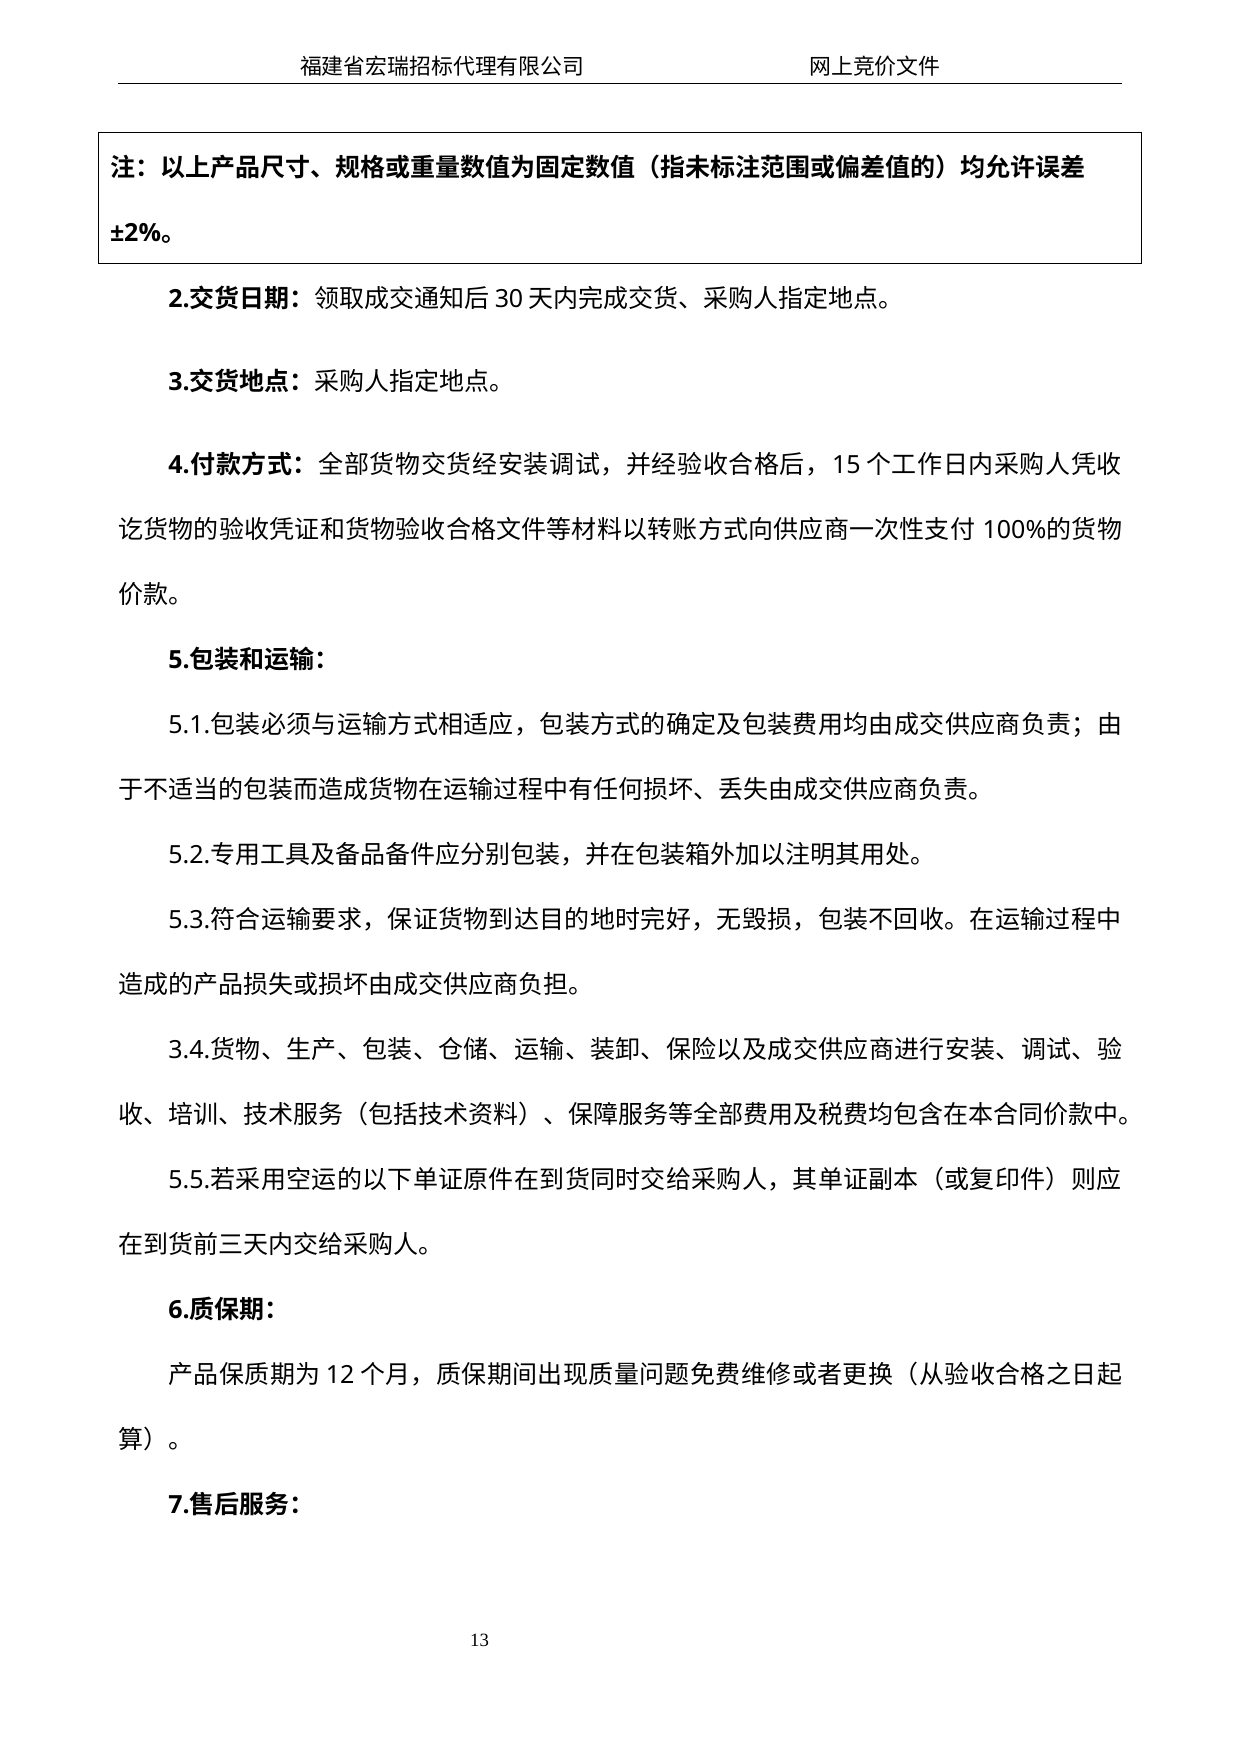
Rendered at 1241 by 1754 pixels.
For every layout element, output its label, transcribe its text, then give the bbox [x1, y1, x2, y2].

text 产品保质期为12个月，质保期间出现质量问题免费维修或者更换（从验收合格之日起算）。 [118, 1340, 1122, 1470]
text 5.3.符合运输要求，保证货物到达目的地时完好，无毁损，包装不回收。在运输过程中造成的产品损失或损坏由成交供应商负担。 [118, 885, 1122, 1015]
list 5.包装和运输： [118, 625, 1122, 690]
list 4.付款方式：全部货物交货经安装调试，并经验收合格后，15个工作日内采购人凭收讫货物的验收凭证和货物验收合格文件等材料以转账方式向供应商一次性支付100%的货物价款。 [118, 430, 1122, 625]
text 6.质保期： [118, 1275, 1122, 1340]
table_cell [99, 133, 1141, 263]
text 5.2.专用工具及备品备件应分别包装，并在包装箱外加以注明其用处。 [118, 820, 1122, 885]
text 5.5.若采用空运的以下单证原件在到货同时交给采购人，其单证副本（或复印件）则应在到货前三天内交给采购人。 [118, 1145, 1122, 1275]
text 7.售后服务： [118, 1470, 1122, 1535]
text 5.1.包装必须与运输方式相适应，包装方式的确定及包装费用均由成交供应商负责；由于不适当的包装而造成货物在运输过程中有任何损坏、丢失由成交供应商负责。 [118, 690, 1122, 820]
list 3.交货地点：采购人指定地点。 [118, 347, 1122, 412]
list 2.交货日期：领取成交通知后30天内完成交货、采购人指定地点。 [118, 264, 1122, 329]
text 3.4.货物、生产、包装、仓储、运输、装卸、保险以及成交供应商进行安装、调试、验收、培训、技术服务（包括技术资料）、保障服务等全部费用及税费均包含在本合同价款中。 [118, 1015, 1122, 1145]
